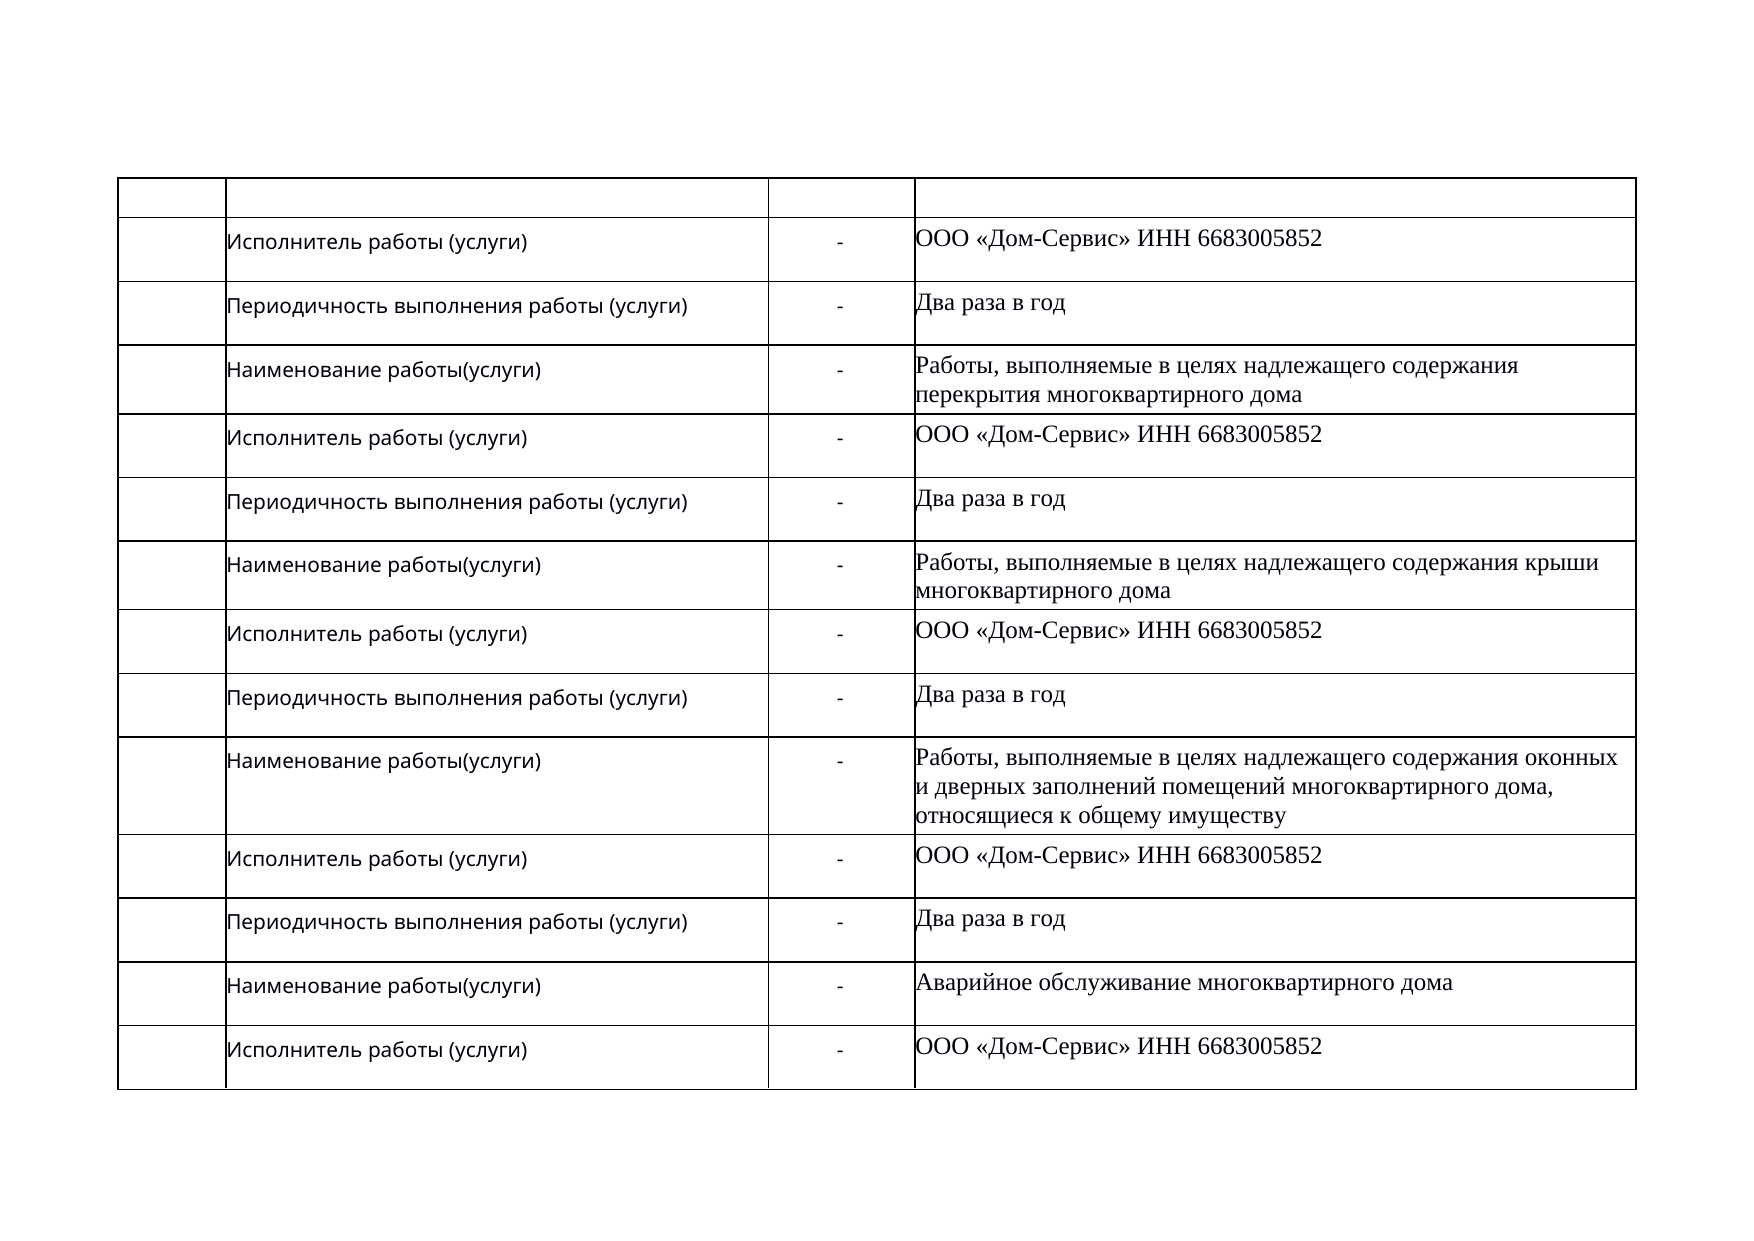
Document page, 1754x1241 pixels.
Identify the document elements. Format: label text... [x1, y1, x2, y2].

table_cell [119, 899, 225, 961]
table_cell [119, 179, 225, 217]
table_cell [119, 963, 225, 1025]
table_cell - [769, 542, 914, 609]
table_cell Работы, выполняемые в целях надлежащего содержания оконных и дверных заполнений помещений многоквартирного дома, относящиеся к общему имуществу [916, 738, 1635, 833]
table_cell Работы, выполняемые в целях надлежащего содержания перекрытия многоквартирного дома [916, 346, 1635, 413]
table_cell [119, 542, 225, 609]
table_cell Наименование работы(услуги) [227, 738, 768, 833]
table_cell Наименование работы(услуги) [227, 542, 768, 609]
table_cell ООО «Дом-Сервис» ИНН 6683005852 [916, 415, 1635, 477]
table_cell Исполнитель работы (услуги) [227, 415, 768, 477]
table_cell ООО «Дом-Сервис» ИНН 6683005852 [916, 835, 1635, 897]
table_cell [119, 218, 225, 281]
table_cell - [769, 179, 914, 217]
table_cell [119, 674, 225, 736]
table_cell Наименование работы(услуги) [227, 963, 768, 1025]
table_cell [119, 346, 225, 413]
table_cell Два раза в год [916, 282, 1635, 344]
table_cell [119, 282, 225, 344]
table_cell ООО «Дом-Сервис» ИНН 6683005852 [916, 610, 1635, 672]
table_cell [119, 610, 225, 672]
table_cell - [769, 415, 914, 477]
table_cell - [769, 674, 914, 736]
table_cell Периодичность выполнения работы (услуги) [227, 282, 768, 344]
table_cell [119, 1026, 225, 1088]
table_cell [119, 738, 225, 833]
table_cell Исполнитель работы (услуги) [227, 835, 768, 897]
table_cell - [769, 835, 914, 897]
table_cell - [769, 1026, 914, 1088]
table_cell Периодичность выполнения работы (услуги) [227, 674, 768, 736]
table_cell - [769, 478, 914, 540]
table_cell [119, 835, 225, 897]
table_cell Периодичность выполнения работы (услуги) [227, 478, 768, 540]
table_cell ООО «Дом-Сервис» ИНН 6683005852 [916, 1026, 1635, 1088]
table_cell Наименование работы(услуги) [227, 346, 768, 413]
table_cell Исполнитель работы (услуги) [227, 218, 768, 281]
table_cell ООО «Дом-Сервис» ИНН 6683005852 [916, 218, 1635, 281]
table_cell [916, 179, 1635, 217]
table_cell Два раза в год [916, 674, 1635, 736]
table_cell [119, 415, 225, 477]
table_cell Два раза в год [916, 899, 1635, 961]
table_cell Аварийное обслуживание многоквартирного дома [916, 963, 1635, 1025]
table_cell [227, 899, 768, 961]
table_cell Исполнитель работы (услуги) [227, 610, 768, 672]
table_cell Работы, выполняемые в целях надлежащего содержания крыши многоквартирного дома [916, 542, 1635, 609]
table_cell - [769, 899, 914, 961]
table_cell Два раза в год [916, 478, 1635, 540]
table_cell - [769, 610, 914, 672]
table_cell - [769, 963, 914, 1025]
table_cell - [769, 738, 914, 833]
table_cell - [769, 282, 914, 344]
table_cell [119, 478, 225, 540]
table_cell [227, 179, 768, 217]
table_cell - [769, 346, 914, 413]
table_cell Исполнитель работы (услуги) [227, 1026, 768, 1088]
table_cell - [769, 218, 914, 281]
